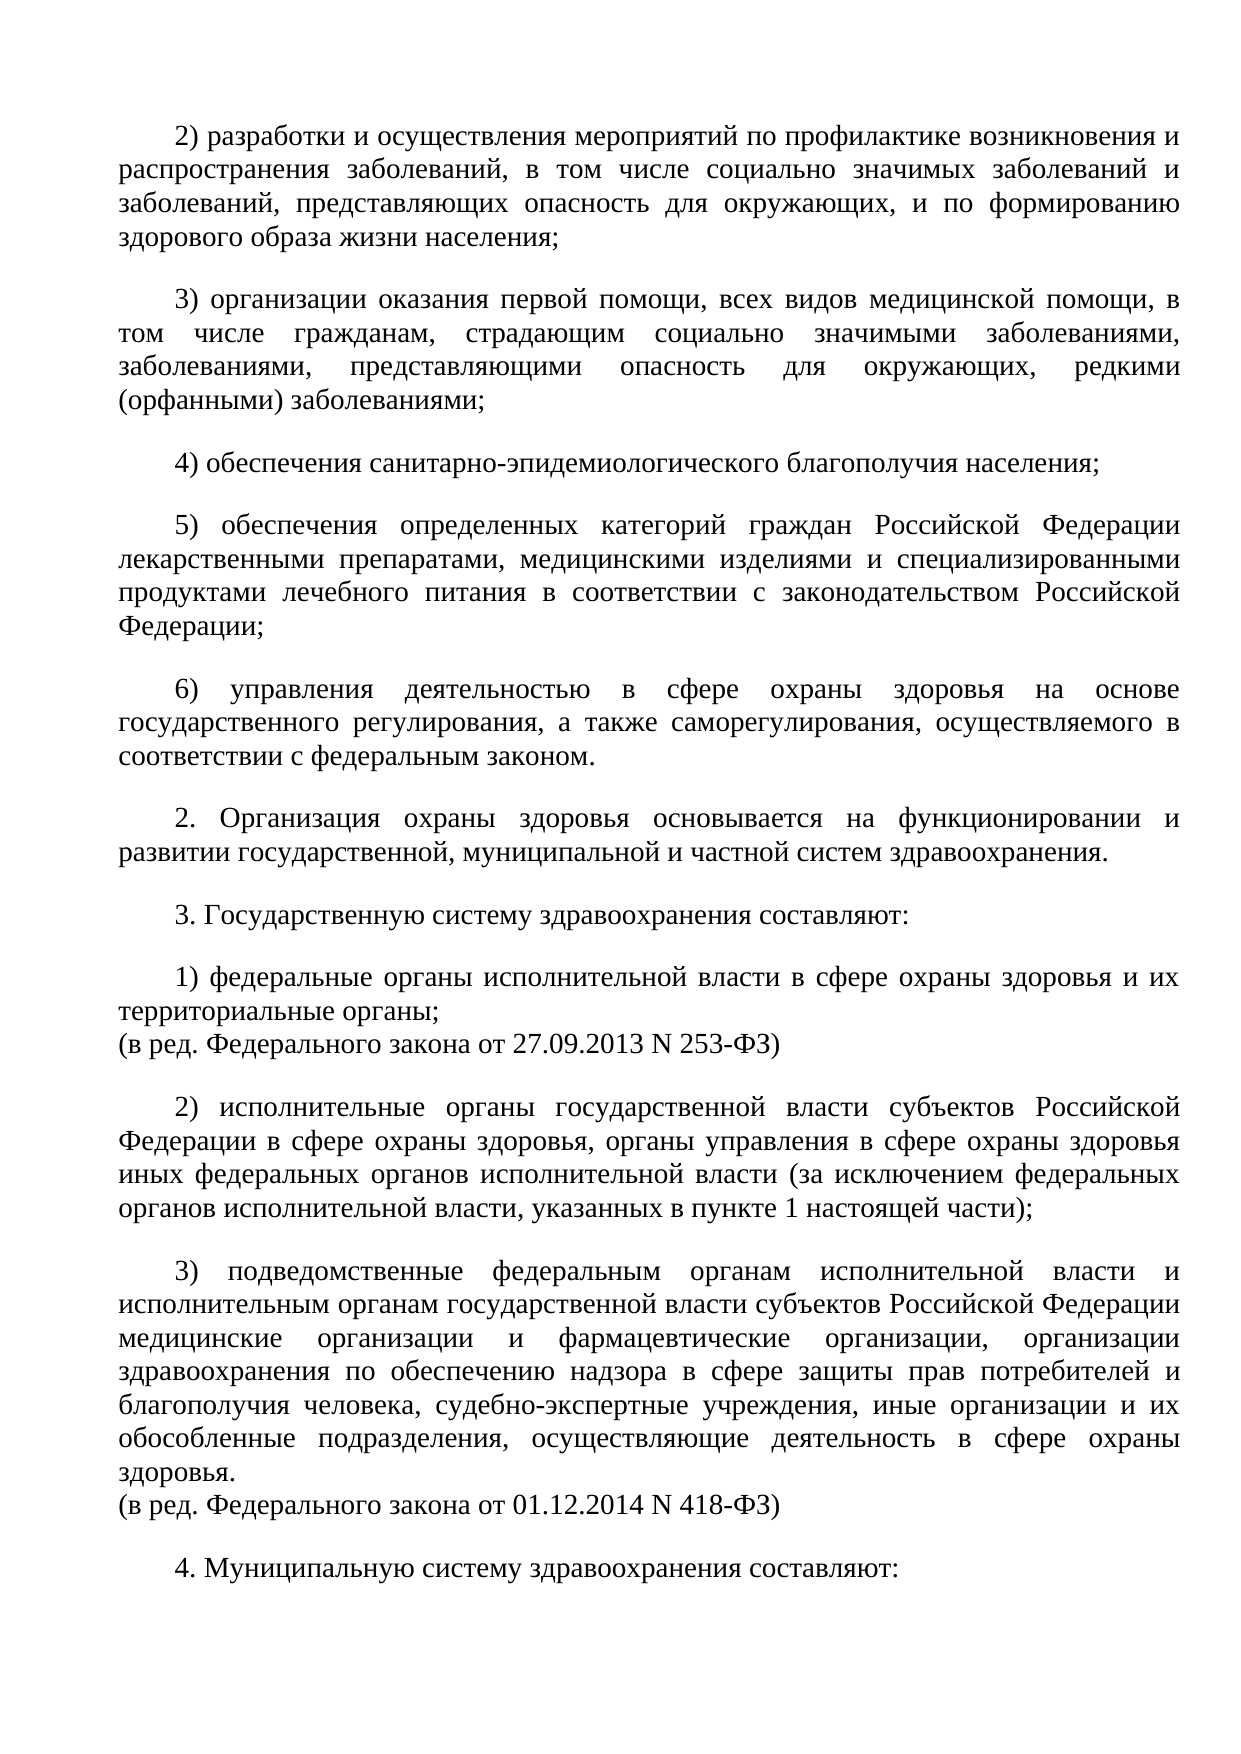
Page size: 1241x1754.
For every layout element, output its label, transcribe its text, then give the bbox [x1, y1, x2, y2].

text 4) обеспечения санитарно-эпидемиологического благополучия населения; [118, 445, 1181, 478]
text (в ред. Федерального закона от 01.12.2014 N 418-ФЗ) [118, 1487, 1181, 1521]
text 4. Муниципальную систему здравоохранения составляют: [118, 1550, 1181, 1584]
text 3) подведомственные федеральным органам исполнительной власти и исполнительным органам государственной власти субъектов Российской Федерации медицинские организации и фармацевтические организации, организации здравоохранения по обеспечению надзора в сфере защиты прав потребителей и благополучия человека, судебно-экспертные учреждения, иные организации и их обособленные подразделения, осуществляющие деятельность в сфере охраны здоровья. [118, 1253, 1181, 1487]
text 2) разработки и осуществления мероприятий по профилактике возникновения и распространения заболеваний, в том числе социально значимых заболеваний и заболеваний, представляющих опасность для окружающих, и по формированию здорового образа жизни населения; [118, 118, 1181, 252]
text 3. Государственную систему здравоохранения составляют: [118, 897, 1181, 930]
text 3) организации оказания первой помощи, всех видов медицинской помощи, в том числе гражданам, страдающим социально значимыми заболеваниями, заболеваниями, представляющими опасность для окружающих, редкими (орфанными) заболеваниями; [118, 281, 1181, 416]
text 1) федеральные органы исполнительной власти в сфере охраны здоровья и их территориальные органы; [118, 959, 1181, 1027]
text 5) обеспечения определенных категорий граждан Российской Федерации лекарственными препаратами, медицинскими изделиями и специализированными продуктами лечебного питания в соответствии с законодательством Российской Федерации; [118, 507, 1181, 642]
text 2. Организация охраны здоровья основывается на функционировании и развитии государственной, муниципальной и частной систем здравоохранения. [118, 801, 1181, 868]
text (в ред. Федерального закона от 27.09.2013 N 253-ФЗ) [118, 1027, 1181, 1060]
text 2) исполнительные органы государственной власти субъектов Российской Федерации в сфере охраны здоровья, органы управления в сфере охраны здоровья иных федеральных органов исполнительной власти (за исключением федеральных органов исполнительной власти, указанных в пункте 1 настоящей части); [118, 1089, 1181, 1223]
text 6) управления деятельностью в сфере охраны здоровья на основе государственного регулирования, а также саморегулирования, осуществляемого в соответствии с федеральным законом. [118, 671, 1181, 771]
